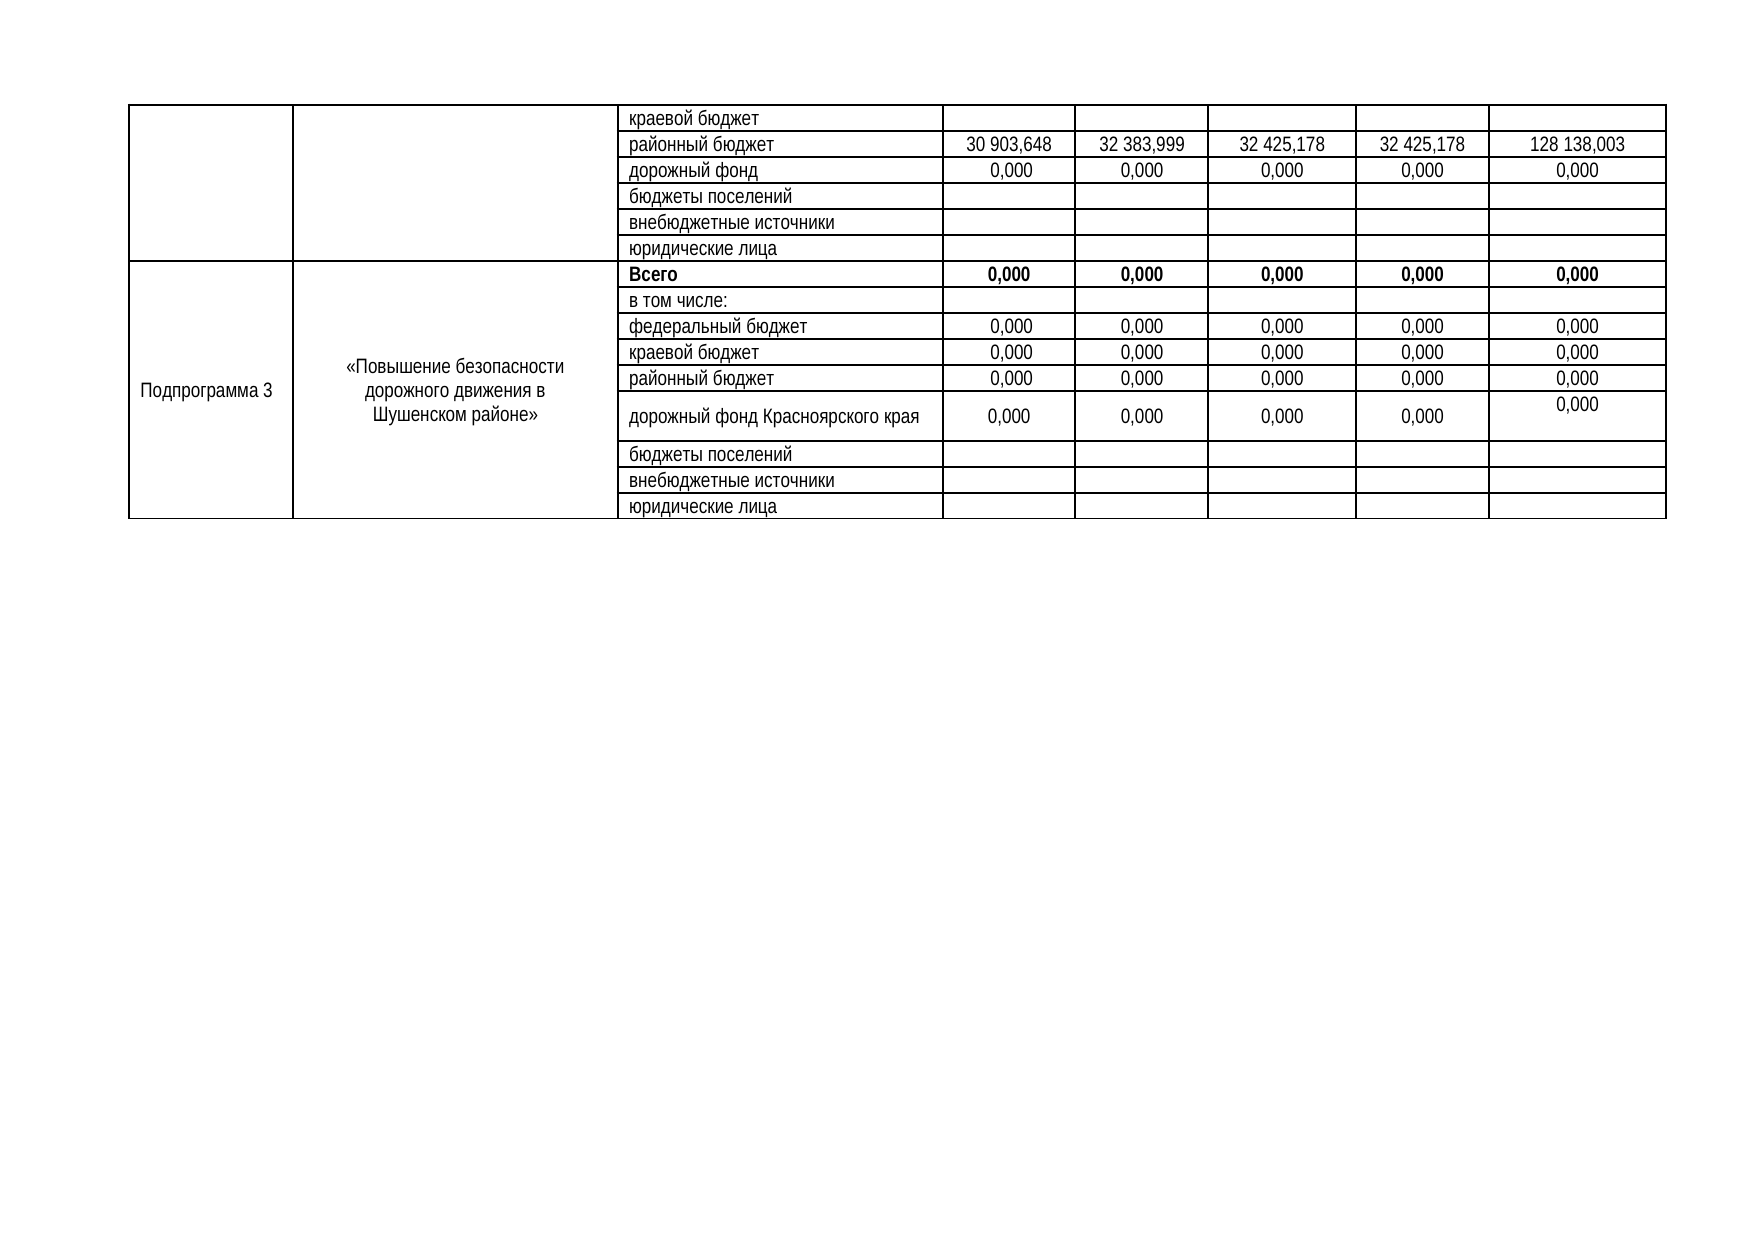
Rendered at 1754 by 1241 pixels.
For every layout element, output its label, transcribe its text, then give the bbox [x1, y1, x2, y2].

table_cell 0,000 [1076, 314, 1207, 338]
table_cell [1209, 442, 1355, 466]
table_cell [1490, 210, 1665, 234]
table_cell юридические лица [619, 236, 942, 260]
table_cell 0,000 [1209, 158, 1355, 182]
table_cell [1076, 106, 1207, 129]
table_cell дорожный фонд Красноярского края [619, 392, 942, 440]
table_cell 0,000 [944, 158, 1074, 182]
table_cell краевой бюджет [619, 340, 942, 364]
table_cell [1076, 468, 1207, 492]
table_cell [1357, 184, 1488, 208]
table_cell [1209, 468, 1355, 492]
table_cell [1490, 494, 1665, 518]
table_cell Подпрограмма 3 [130, 262, 292, 518]
table_cell 0,000 [1209, 340, 1355, 364]
table_cell 0,000 [1076, 366, 1207, 390]
table_cell [1357, 442, 1488, 466]
table_cell [944, 288, 1074, 312]
table_cell [1209, 236, 1355, 260]
table_cell дорожный фонд [619, 158, 942, 182]
table_cell [1076, 210, 1207, 234]
table_cell 0,000 [1357, 314, 1488, 338]
table_cell [1357, 210, 1488, 234]
table_cell [1076, 184, 1207, 208]
table_cell «Повышение безопасности дорожного движения в Шушенском районе» [294, 262, 617, 518]
table_cell [1209, 184, 1355, 208]
table_cell юридические лица [619, 494, 942, 518]
table_cell бюджеты поселений [619, 442, 942, 466]
table_cell [1490, 442, 1665, 466]
table_cell в том числе: [619, 288, 942, 312]
table_cell [1076, 494, 1207, 518]
table_cell [1209, 106, 1355, 129]
table_cell [1357, 106, 1488, 129]
table_cell [1357, 288, 1488, 312]
table_cell [1209, 210, 1355, 234]
table_cell 0,000 [944, 392, 1074, 440]
table_cell федеральный бюджет [619, 314, 942, 338]
table_cell [944, 210, 1074, 234]
table_cell [1209, 288, 1355, 312]
table_cell 0,000 [1490, 262, 1665, 286]
table_cell [1490, 468, 1665, 492]
table_cell 0,000 [1209, 262, 1355, 286]
table_cell 0,000 [1357, 392, 1488, 440]
table_cell 0,000 [1076, 262, 1207, 286]
table_cell [1076, 288, 1207, 312]
table_cell 0,000 [1490, 158, 1665, 182]
table_cell 0,000 [944, 314, 1074, 338]
table_cell 0,000 [1490, 314, 1665, 338]
table_cell 0,000 [1076, 158, 1207, 182]
table_cell 0,000 [1357, 158, 1488, 182]
table_cell районный бюджет [619, 366, 942, 390]
table_cell Всего [619, 262, 942, 286]
table_cell [944, 494, 1074, 518]
table_cell 0,000 [944, 262, 1074, 286]
table_cell [1490, 106, 1665, 129]
table_cell [1076, 236, 1207, 260]
table_cell 30 903,648 [944, 132, 1074, 156]
table_cell [944, 236, 1074, 260]
table_cell бюджеты поселений [619, 184, 942, 208]
table_cell 0,000 [1209, 314, 1355, 338]
table_cell 0,000 [1357, 262, 1488, 286]
table_cell 32 425,178 [1209, 132, 1355, 156]
table_cell [944, 184, 1074, 208]
table_cell районный бюджет [619, 132, 942, 156]
table_cell [1490, 236, 1665, 260]
table_cell внебюджетные источники [619, 468, 942, 492]
table_cell 0,000 [1076, 392, 1207, 440]
table_cell [1490, 184, 1665, 208]
table_cell [1357, 236, 1488, 260]
table_cell 0,000 [1490, 392, 1665, 440]
table_cell 128 138,003 [1490, 132, 1665, 156]
table_cell [1357, 494, 1488, 518]
table_cell 0,000 [1490, 340, 1665, 364]
table_cell [1490, 288, 1665, 312]
table_cell внебюджетные источники [619, 210, 942, 234]
table_cell [1076, 442, 1207, 466]
table_cell 0,000 [1209, 366, 1355, 390]
table_cell [1357, 468, 1488, 492]
table_cell 0,000 [1209, 392, 1355, 440]
table_cell 32 425,178 [1357, 132, 1488, 156]
table_cell 0,000 [1357, 366, 1488, 390]
table_cell 0,000 [944, 366, 1074, 390]
table_cell 0,000 [1357, 340, 1488, 364]
table_cell 0,000 [1490, 366, 1665, 390]
table_cell [944, 468, 1074, 492]
table_cell 0,000 [944, 340, 1074, 364]
table_cell [944, 442, 1074, 466]
table_cell [1209, 494, 1355, 518]
table_cell 32 383,999 [1076, 132, 1207, 156]
table_cell [944, 106, 1074, 129]
table_cell краевой бюджет [619, 106, 942, 129]
table_cell 0,000 [1076, 340, 1207, 364]
